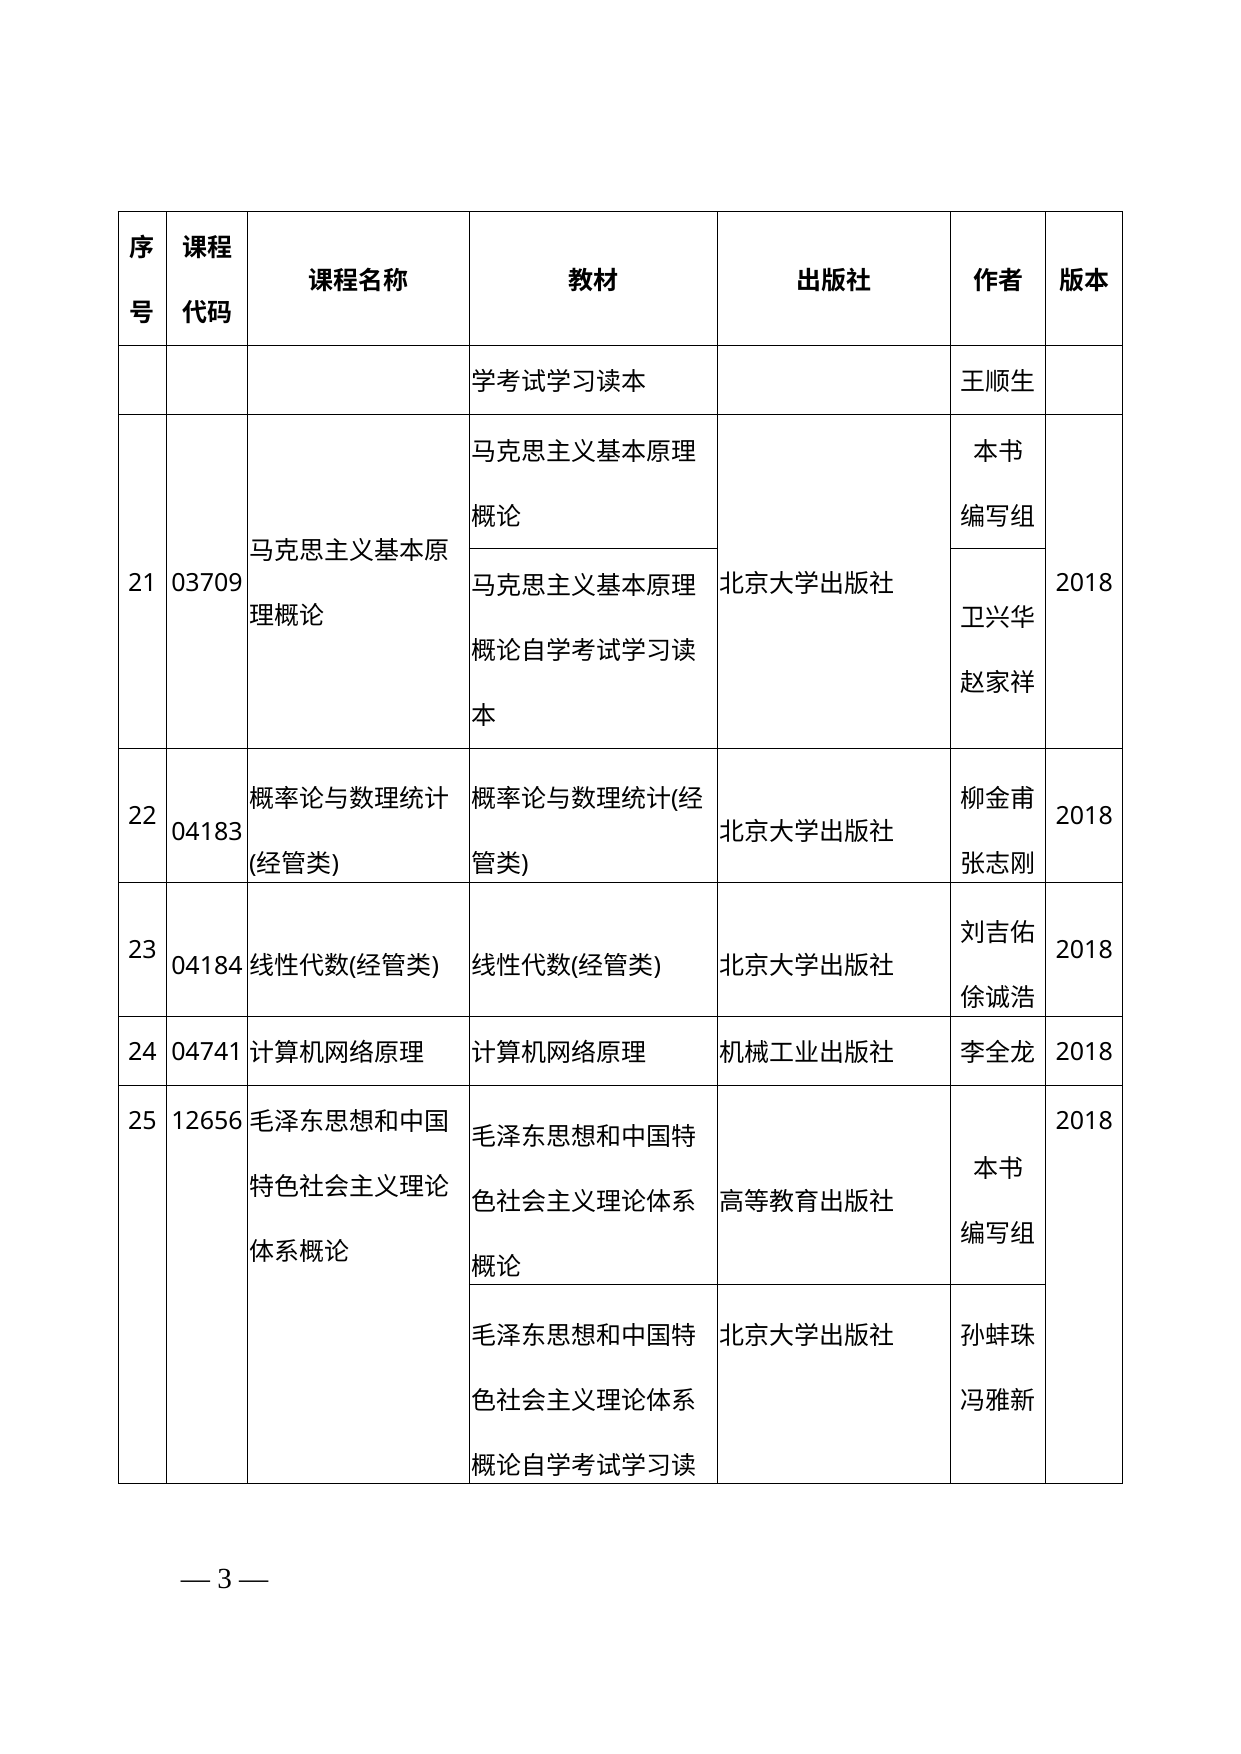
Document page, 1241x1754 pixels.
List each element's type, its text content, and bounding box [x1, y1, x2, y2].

table_cell 马克思主义基本原理概论 [470, 415, 717, 548]
table_cell 李 捷 王顺生 [951, 346, 1045, 414]
table_cell 本书 编写组 [951, 415, 1045, 548]
table_header 作者 [951, 212, 1045, 345]
table_cell 北京大学出版社 [718, 415, 950, 747]
table_cell 卫兴华 赵家祥 [951, 549, 1045, 747]
table_cell 北京大学出版社 [718, 1285, 950, 1483]
table_cell 2018 [1046, 415, 1122, 747]
table_cell 计算机网络原理 [248, 1017, 469, 1085]
table_cell 北京大学出版社 [718, 883, 950, 1016]
table_cell 毛泽东思想和中国特色社会主义理论体系概论 [248, 1086, 469, 1483]
table_cell 2018 [1046, 749, 1122, 882]
table_cell 04183 [167, 749, 247, 882]
table_cell 2018 [1046, 1086, 1122, 1483]
table_cell 柳金甫 张志刚 [951, 749, 1045, 882]
table_cell 2018 [1046, 1017, 1122, 1085]
table_cell 22 [119, 749, 166, 882]
table_cell 刘吉佑 俆诚浩 [951, 883, 1045, 1016]
table_header 课程名称 [248, 212, 469, 345]
table_cell 李全龙 [951, 1017, 1045, 1085]
table_cell 04741 [167, 1017, 247, 1085]
table_cell 毛泽东思想和中国特色社会主义理论体系概论自学考试学习读本 [470, 1285, 717, 1483]
table_cell 中国近现代史纲要自学考试学习读本 [470, 346, 717, 414]
table_header 教材 [470, 212, 717, 345]
table_cell 21 [119, 415, 166, 747]
table_cell 孙蚌珠 冯雅新 [951, 1285, 1045, 1483]
table_header 序号 [119, 212, 166, 345]
table_cell 线性代数(经管类) [470, 883, 717, 1016]
table_cell 机械工业出版社 [718, 1017, 950, 1085]
table_header 版本 [1046, 212, 1122, 345]
table_cell 计算机网络原理 [470, 1017, 717, 1085]
table_header 出版社 [718, 212, 950, 345]
table_cell 北京大学出版社 [718, 749, 950, 882]
table_cell 23 [119, 883, 166, 1016]
table_cell 线性代数(经管类) [248, 883, 469, 1016]
table_cell 03709 [167, 415, 247, 747]
table_cell 本书 编写组 [951, 1086, 1045, 1284]
table_cell 概率论与数理统计(经管类) [248, 749, 469, 882]
table_cell 2018 [1046, 883, 1122, 1016]
table_cell 概率论与数理统计(经管类) [470, 749, 717, 882]
table_header 课程 代码 [167, 212, 247, 345]
table_cell 12656 [167, 1086, 247, 1483]
table_cell 04184 [167, 883, 247, 1016]
table_cell 毛泽东思想和中国特色社会主义理论体系概论 [470, 1086, 717, 1284]
table_cell 25 [119, 1086, 166, 1483]
table_cell 高等教育出版社 [718, 1086, 950, 1284]
table_cell 马克思主义基本原理概论 [248, 415, 469, 747]
table_cell 马克思主义基本原理概论自学考试学习读本 [470, 549, 717, 747]
table_cell 24 [119, 1017, 166, 1085]
